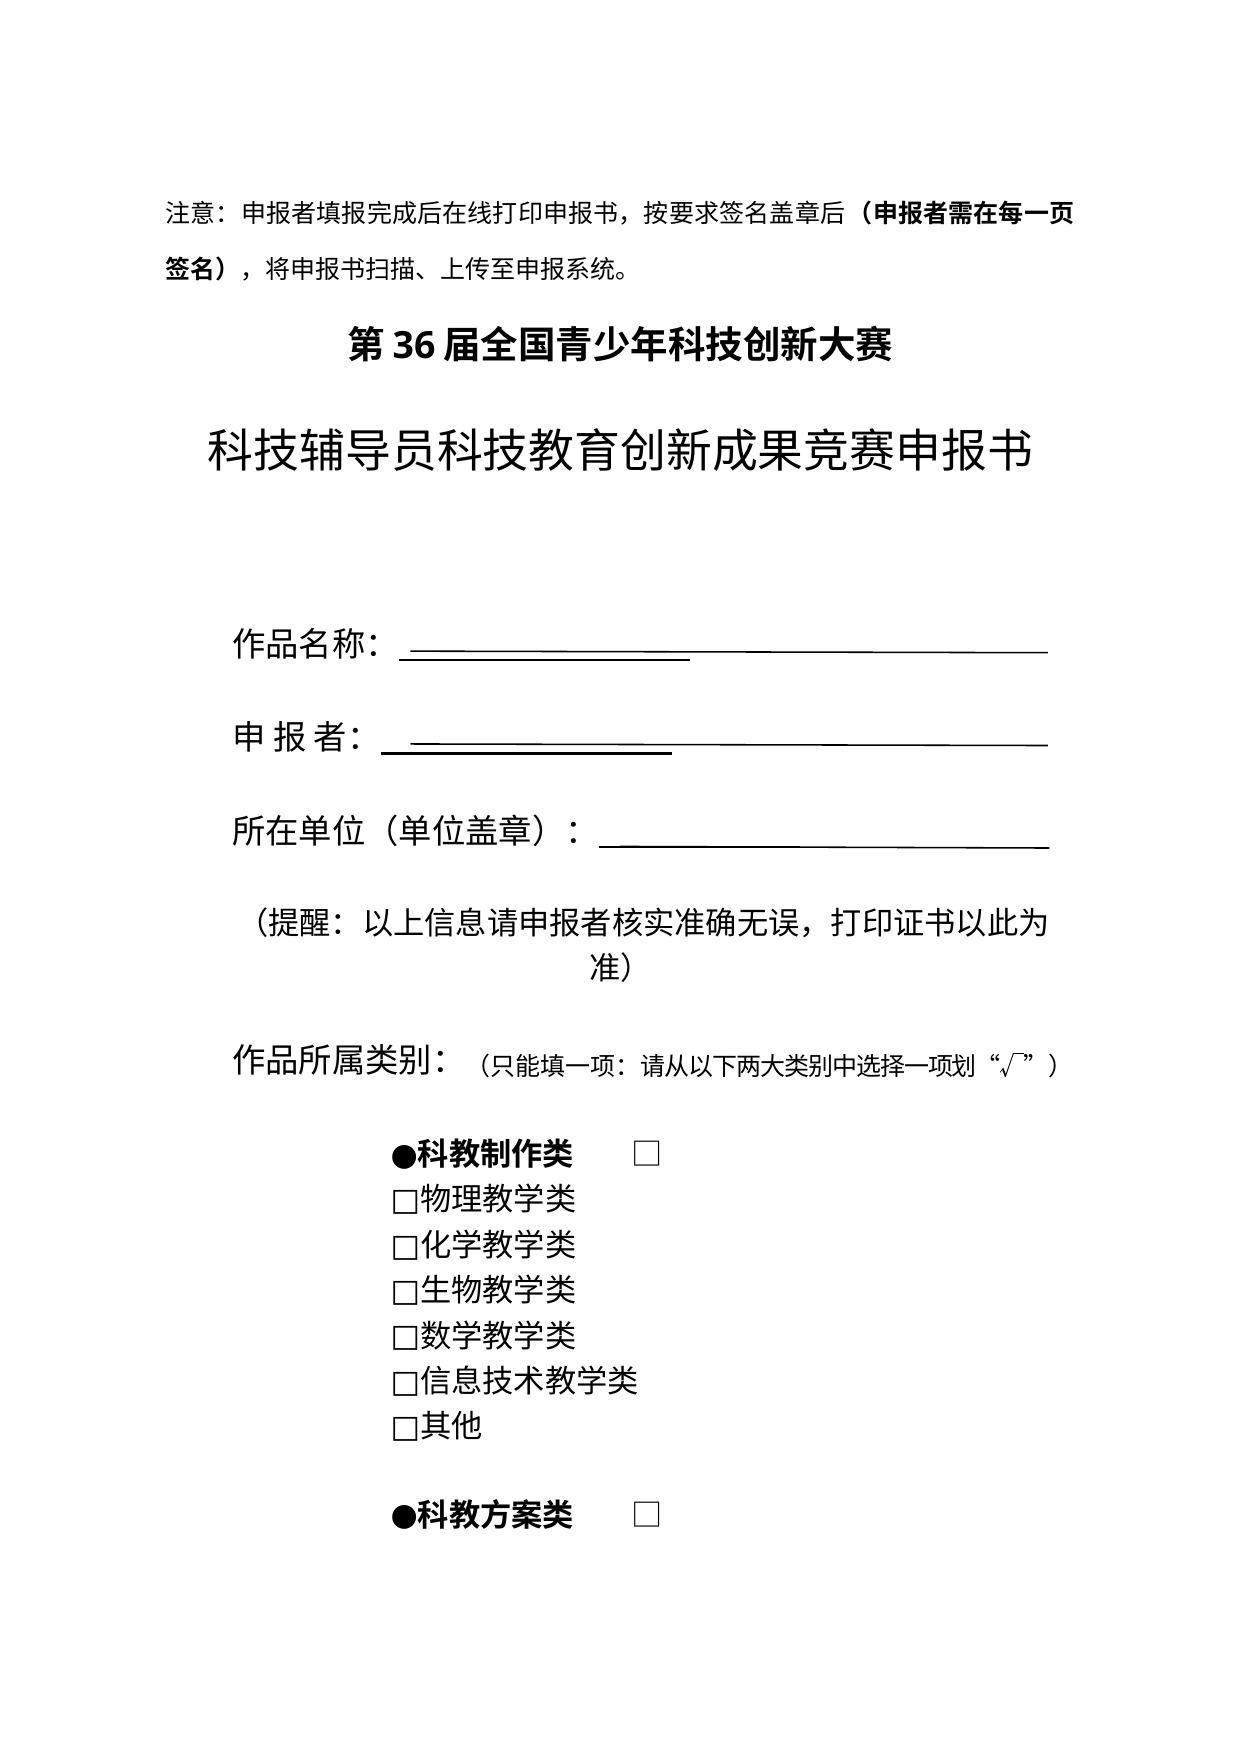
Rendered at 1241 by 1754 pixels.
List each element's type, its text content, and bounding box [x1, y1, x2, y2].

text 作品所属类别：（只能填一项：请从以下两大类别中选择一项划“√”） [165, 1034, 1075, 1082]
text 第36届全国青少年科技创新大赛 [165, 315, 1075, 369]
text □物理教学类 [390, 1174, 1075, 1220]
text ●科教制作类 □ [390, 1129, 1075, 1174]
text ●科教方案类 □ [390, 1489, 1075, 1535]
text □信息技术教学类 [390, 1356, 1075, 1401]
text □数学教学类 [390, 1311, 1075, 1356]
text （提醒：以上信息请申报者核实准确无误，打印证书以此为准） [165, 898, 1075, 989]
text 作品名称： [232, 617, 1075, 666]
text 所在单位（单位盖章）： [165, 805, 1075, 853]
text □其他 [390, 1401, 1075, 1447]
text 科技辅导员科技教育创新成果竞赛申报书 [165, 415, 1075, 481]
text 申 报 者： [165, 711, 1075, 759]
text □生物教学类 [390, 1265, 1075, 1311]
text 注意：申报者填报完成后在线打印申报书，按要求签名盖章后（申报者需在每一页签名），将申报书扫描、上传至申报系统。 [165, 177, 1075, 290]
text □化学教学类 [390, 1220, 1075, 1265]
